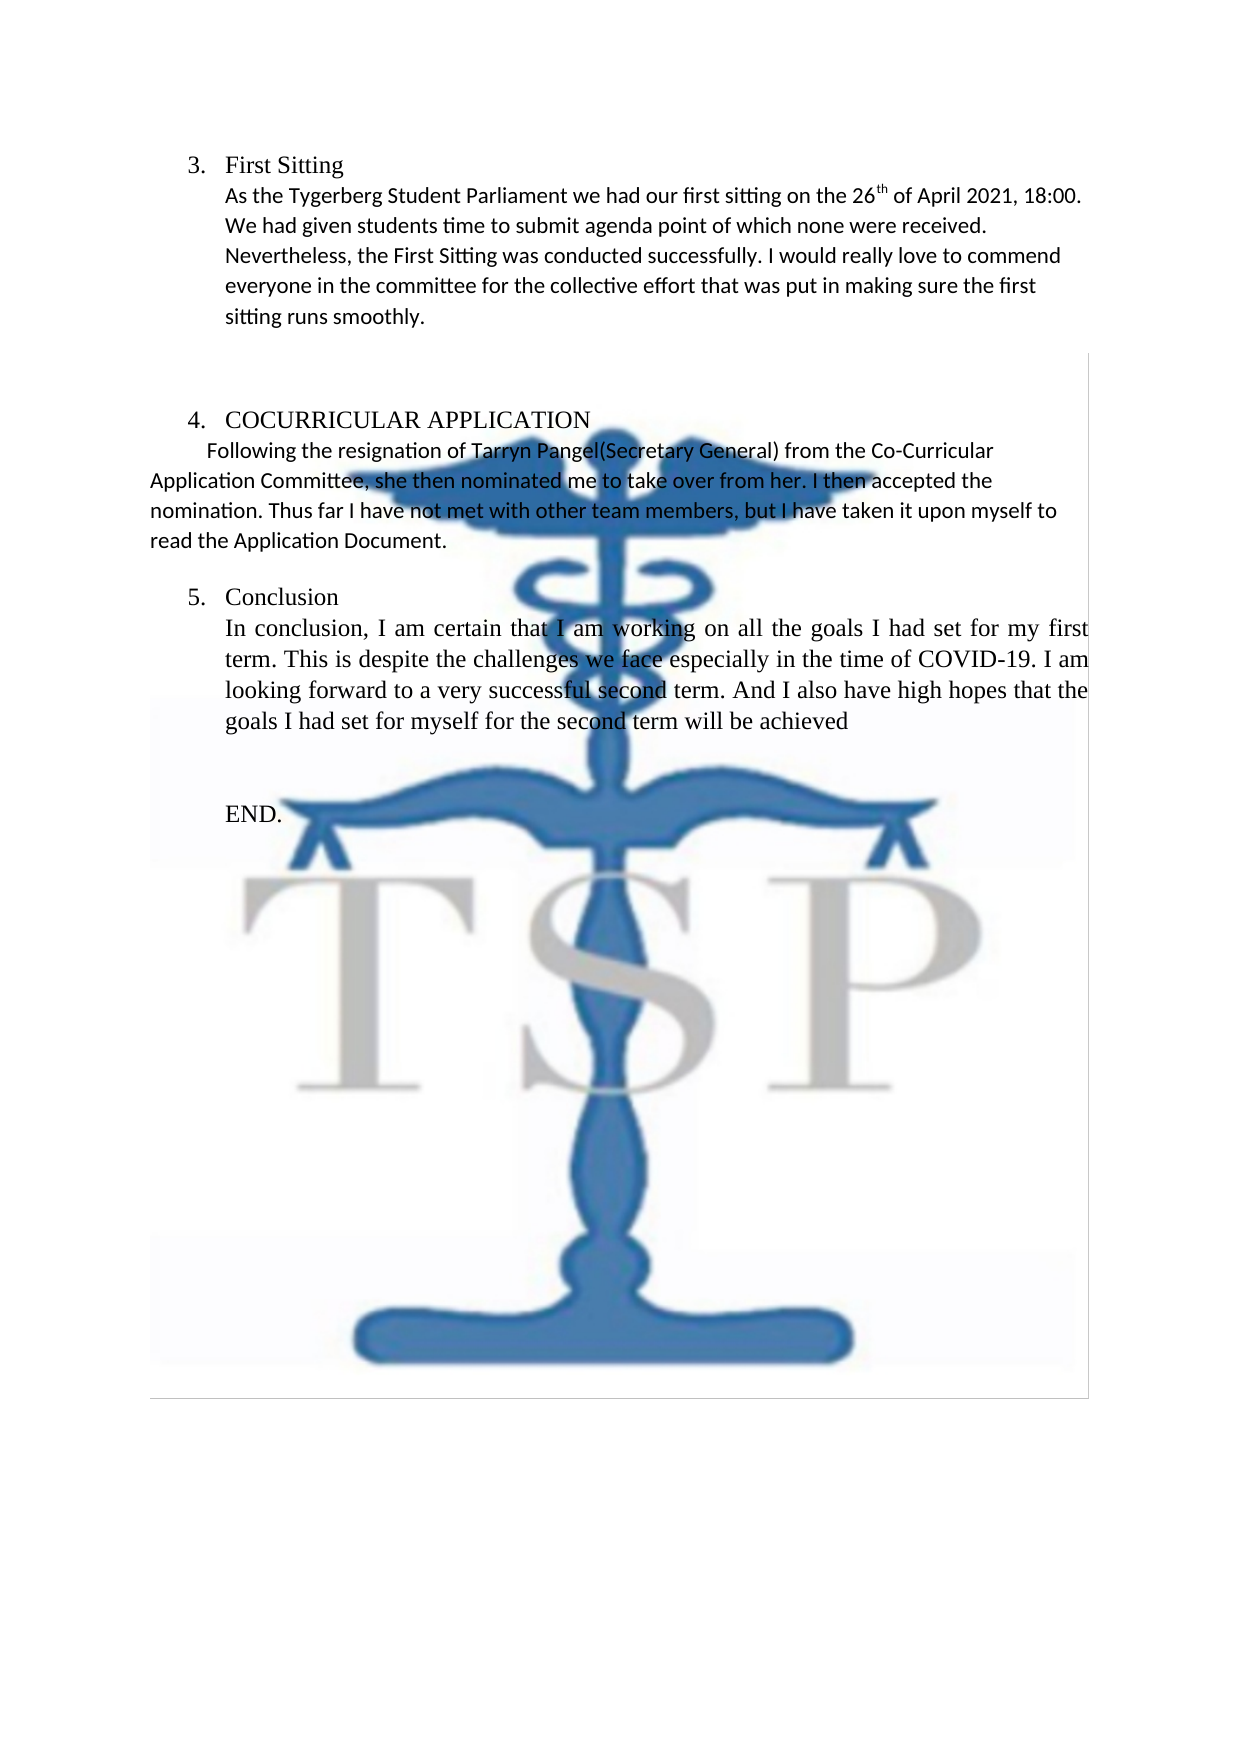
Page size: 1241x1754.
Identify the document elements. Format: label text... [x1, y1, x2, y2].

subtitle Conclusion [187, 582, 1090, 610]
list In conclusion, I am certain that I am working on all the goals I had set for my first term. This is despite the challenges we face especially in the time of COVID-19. I am looking forward to a very successful second term. And I also have high hopes that the goals I had set for myself for the second term will be achieved [225, 613, 1090, 734]
text Following the resignation of Tarryn Pangel(Secretary General) from the Co-Curricular Application Committee, she then nominated me to take over from her. I then accepted the nomination. Thus far I have not met with other team members, but I have taken it upon myself to read the Application Document. [150, 436, 1090, 554]
picture [150, 353, 1090, 436]
subtitle COCURRICULAR APPLICATION [187, 405, 1090, 433]
subtitle First Sitting [187, 150, 1090, 179]
list END. [225, 799, 1090, 828]
text As the Tygerberg Student Parliament we had our first sitting on the 26th of April 2021, 18:00. We had given students time to submit agenda point of which none were received. Nevertheless, the First Sitting was conducted successfully. I would really love to commend everyone in the committee for the collective effort that was put in making sure the first sitting runs smoothly. [225, 181, 1090, 330]
picture [150, 554, 1090, 1401]
